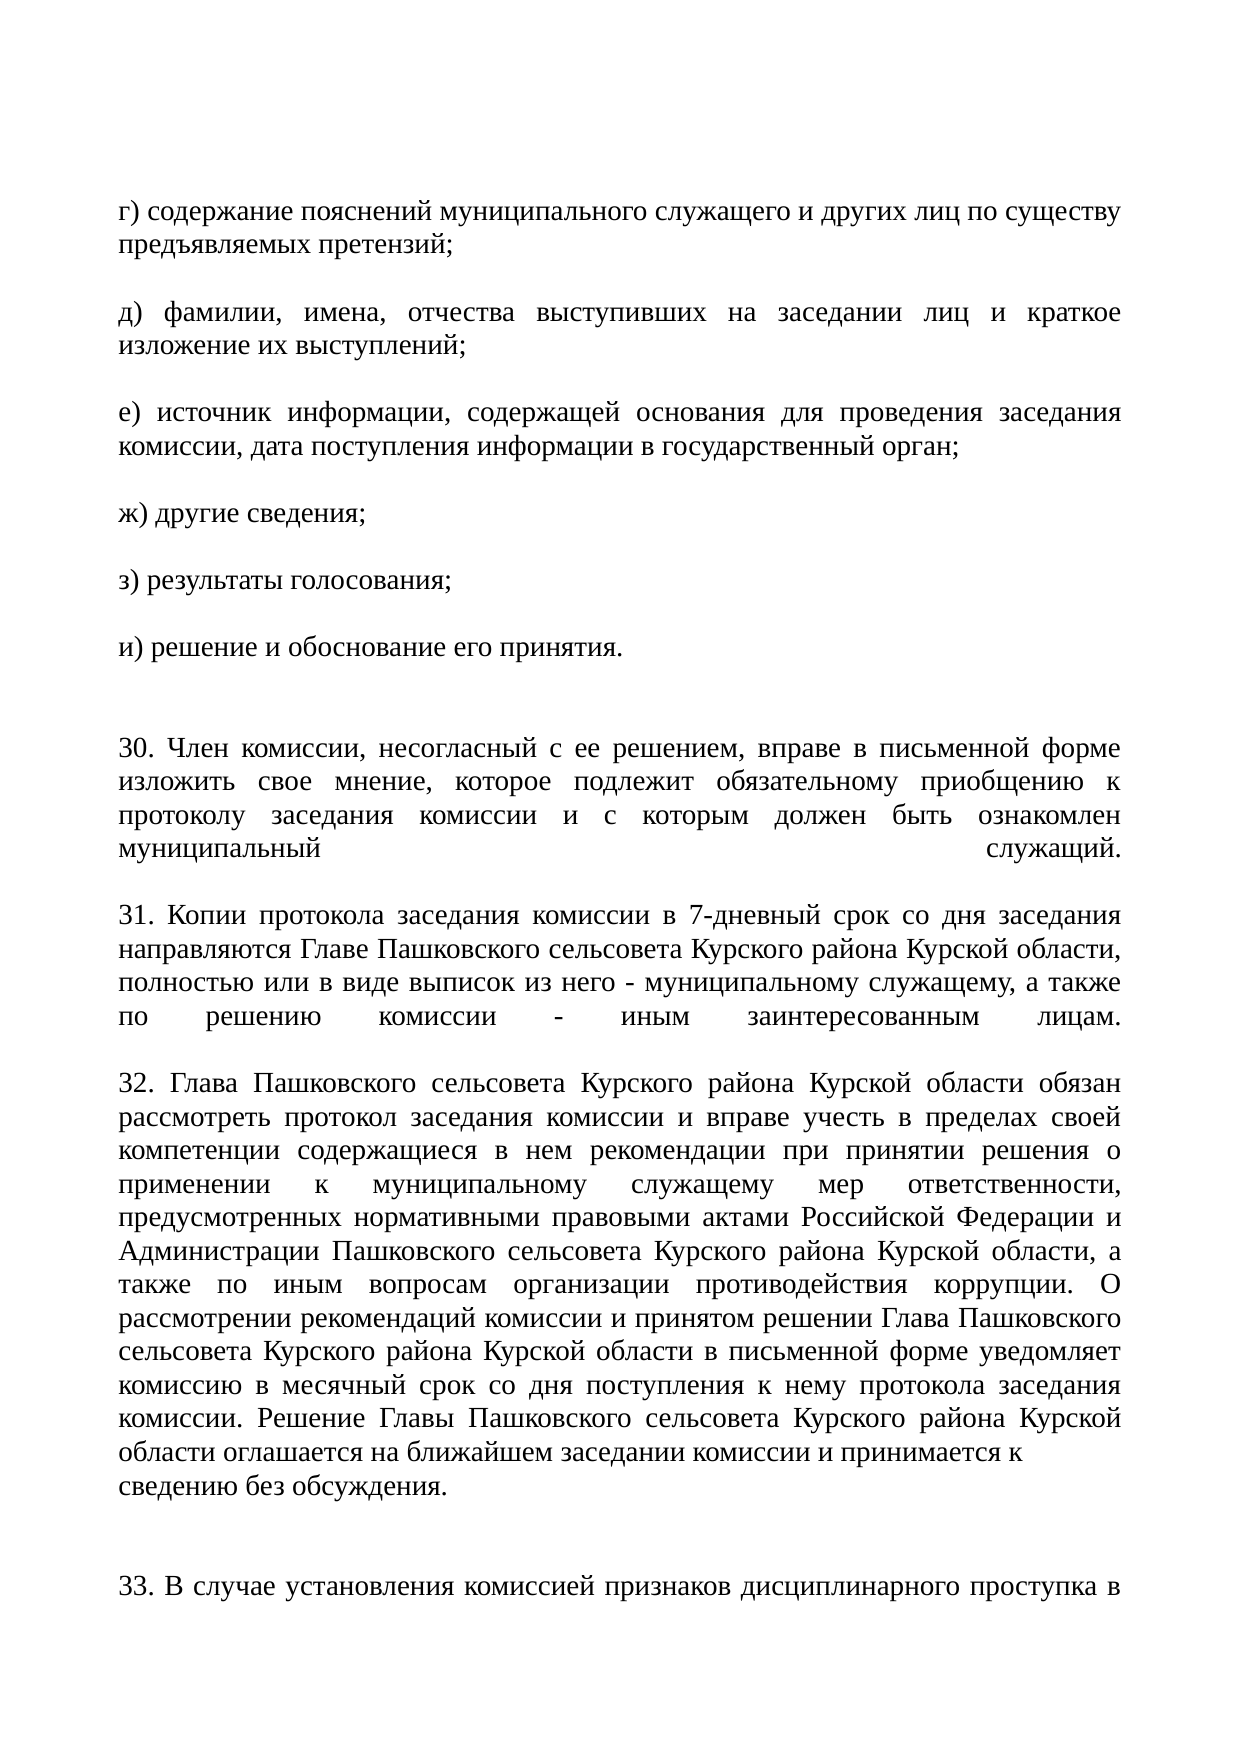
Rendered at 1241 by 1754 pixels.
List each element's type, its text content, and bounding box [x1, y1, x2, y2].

text е) источник информации, содержащей основания для проведения заседания комиссии, дата поступления информации в государственный орган; [118, 394, 1122, 461]
text ж) другие сведения; [118, 495, 1122, 528]
text з) результаты голосования; [118, 562, 1122, 596]
text и) решение и обоснование его принятия. [118, 629, 1122, 663]
text г) содержание пояснений муниципального служащего и других лиц по существу предъявляемых претензий; [118, 193, 1122, 260]
text д) фамилии, имена, отчества выступивших на заседании лиц и краткое изложение их выступлений; [118, 294, 1122, 361]
text 30. Член комиссии, несогласный с ее решением, вправе в письменной форме изложить свое мнение, которое подлежит обязательному приобщению к протоколу заседания комиссии и с которым должен быть ознакомлен муниципальный служащий. 31. Копии протокола заседания комиссии в 7-дневный срок со дня заседания направляются Главе Пашковского сельсовета Курского района Курской области, полностью или в виде выписок из него - муниципальному служащему, а также по решению комиссии - иным заинтересованным лицам. 32. Глава Пашковского сельсовета Курского района Курской области обязан рассмотреть протокол заседания комиссии и вправе учесть в пределах своей компетенции содержащиеся в нем рекомендации при принятии решения о применении к муниципальному служащему мер ответственности, предусмотренных нормативными правовыми актами Российской Федерации и Администрации Пашковского сельсовета Курского района Курской области, а также по иным вопросам организации противодействия коррупции. О рассмотрении рекомендаций комиссии и принятом решении Глава Пашковского сельсовета Курского района Курской области в письменной форме уведомляет комиссию в месячный срок со дня поступления к нему протокола заседания комиссии. Решение Главы Пашковского сельсовета Курского района Курской области оглашается на ближайшем заседании комиссии и принимается к [118, 663, 1122, 1468]
text сведению без обсуждения. [118, 1468, 1122, 1501]
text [118, 1501, 1122, 1602]
